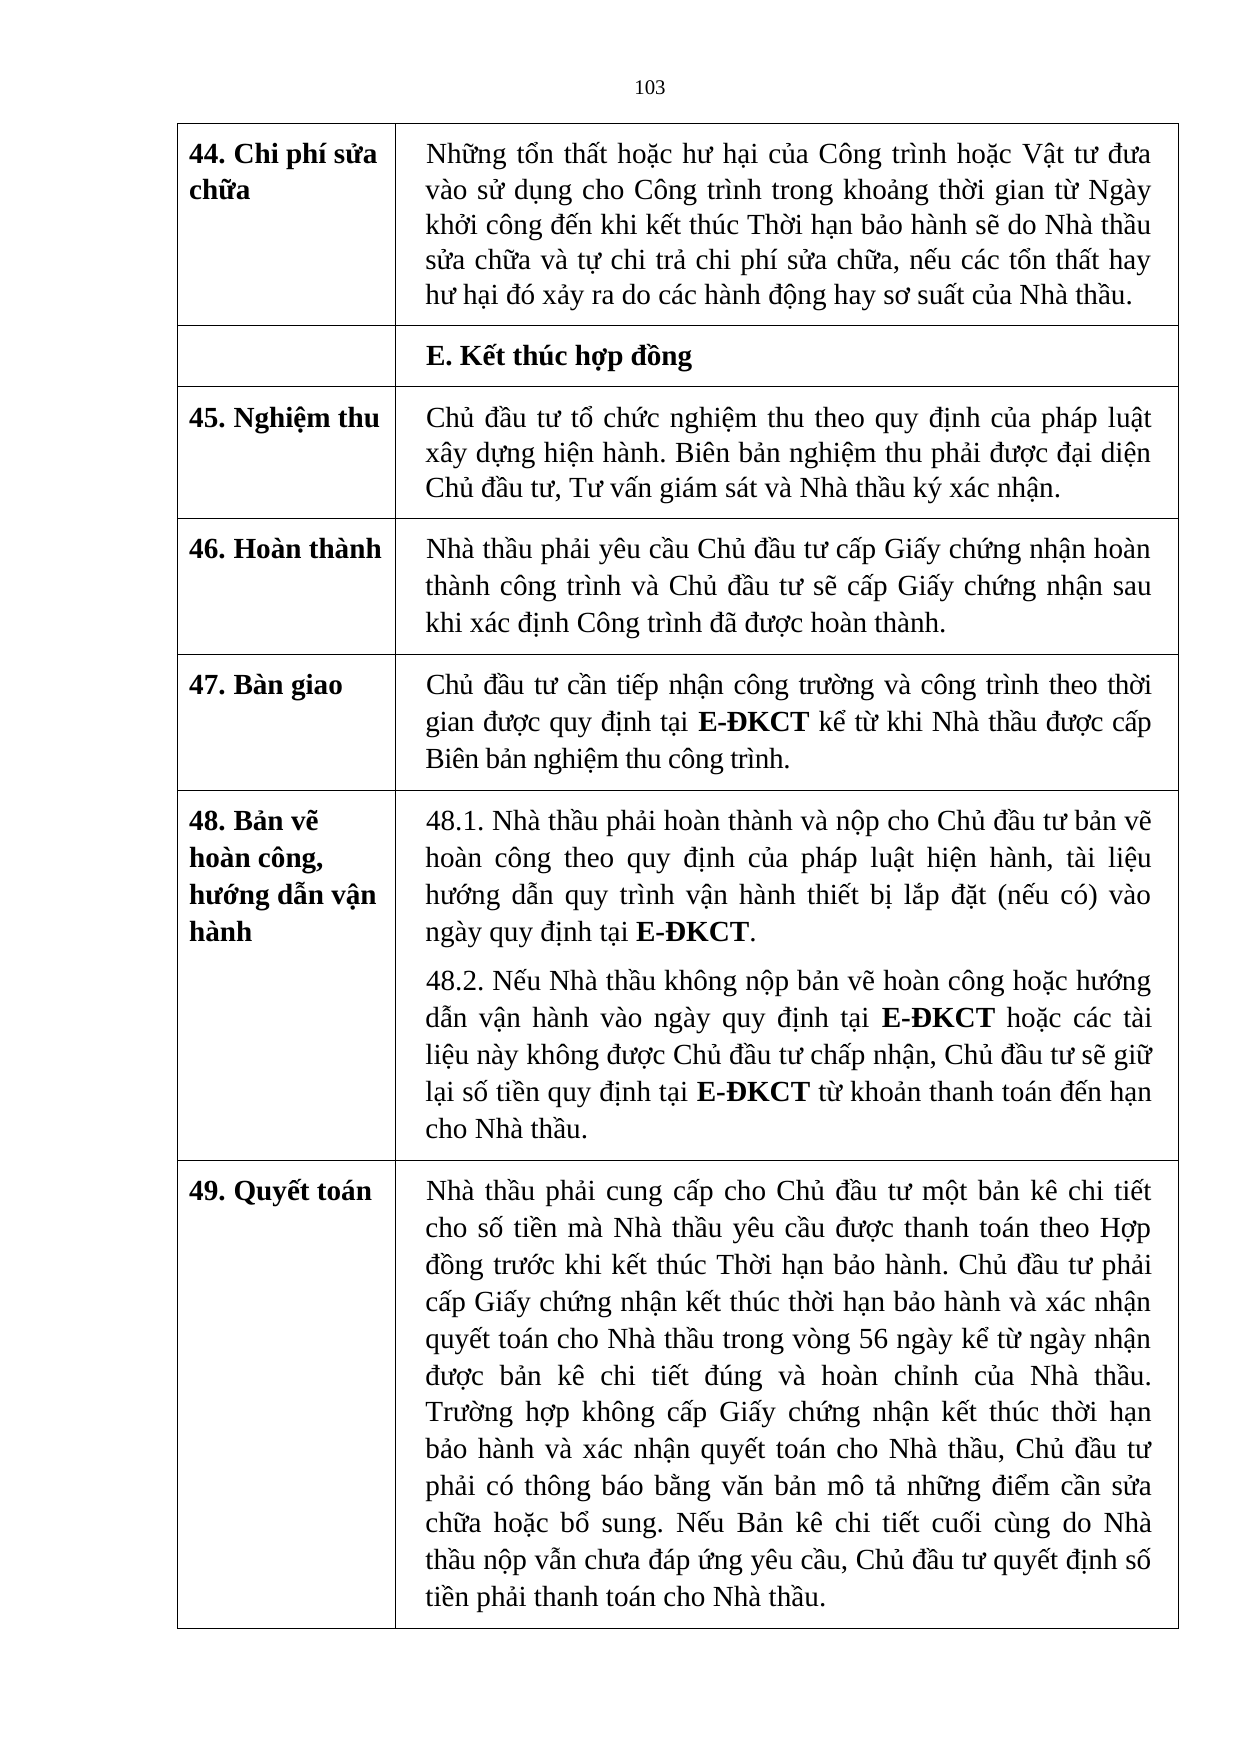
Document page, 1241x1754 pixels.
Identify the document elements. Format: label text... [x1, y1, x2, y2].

table_cell 48.1. Nhà thầu phải hoàn thành và nộp cho Chủ đầu tư bản vẽ hoàn công theo quy định của pháp luật hiện hành, tài liệu hướng dẫn quy trình vận hành thiết bị lắp đặt (nếu có) vào ngày quy định tại E-ĐKCT. 48.2. Nếu Nhà thầu không nộp bản vẽ hoàn công hoặc hướng dẫn vận hành vào ngày quy định tại E-ĐKCT hoặc các tài liệu này không được Chủ đầu tư chấp nhận, Chủ đầu tư sẽ giữ lại số tiền quy định tại E-ĐKCT từ khoản thanh toán đến hạn cho Nhà thầu. [396, 791, 1178, 1160]
table_cell Chi phí sửa chữa [178, 124, 395, 325]
table_cell [178, 326, 395, 386]
table_cell Chủ đầu tư tổ chức nghiệm thu theo quy định của pháp luật xây dựng hiện hành. Biên bản nghiệm thu phải được đại diện Chủ đầu tư, Tư vấn giám sát và Nhà thầu ký xác nhận. [396, 387, 1178, 517]
table_cell Nhà thầu phải yêu cầu Chủ đầu tư cấp Giấy chứng nhận hoàn thành công trình và Chủ đầu tư sẽ cấp Giấy chứng nhận sau khi xác định Công trình đã được hoàn thành. [396, 519, 1178, 654]
table_cell Quyết toán [178, 1161, 395, 1628]
table_cell E. Kết thúc hợp đồng [396, 326, 1178, 386]
table_cell Bản vẽ hoàn công, hướng dẫn vận hành [178, 791, 395, 1160]
table_cell Hoàn thành [178, 519, 395, 654]
table_cell Nghiệm thu [178, 387, 395, 517]
table_cell Nhà thầu phải cung cấp cho Chủ đầu tư một bản kê chi tiết cho số tiền mà Nhà thầu yêu cầu được thanh toán theo Hợp đồng trước khi kết thúc Thời hạn bảo hành. Chủ đầu tư phải cấp Giấy chứng nhận kết thúc thời hạn bảo hành và xác nhận quyết toán cho Nhà thầu trong vòng 56 ngày kể từ ngày nhận được bản kê chi tiết đúng và hoàn chỉnh của Nhà thầu. Trường hợp không cấp Giấy chứng nhận kết thúc thời hạn bảo hành và xác nhận quyết toán cho Nhà thầu, Chủ đầu tư phải có thông báo bằng văn bản mô tả những điểm cần sửa chữa hoặc bổ sung. Nếu Bản kê chi tiết cuối cùng do Nhà thầu nộp vẫn chưa đáp ứng yêu cầu, Chủ đầu tư quyết định số tiền phải thanh toán cho Nhà thầu. [396, 1161, 1178, 1628]
table_cell Những tổn thất hoặc hư hại của Công trình hoặc Vật tư đưa vào sử dụng cho Công trình trong khoảng thời gian từ Ngày khởi công đến khi kết thúc Thời hạn bảo hành sẽ do Nhà thầu sửa chữa và tự chi trả chi phí sửa chữa, nếu các tổn thất hay hư hại đó xảy ra do các hành động hay sơ suất của Nhà thầu. [396, 124, 1178, 325]
table_cell Chủ đầu tư cần tiếp nhận công trường và công trình theo thời gian được quy định tại E-ĐKCT kể từ khi Nhà thầu được cấp Biên bản nghiệm thu công trình. [396, 655, 1178, 790]
table_cell Bàn giao [178, 655, 395, 790]
